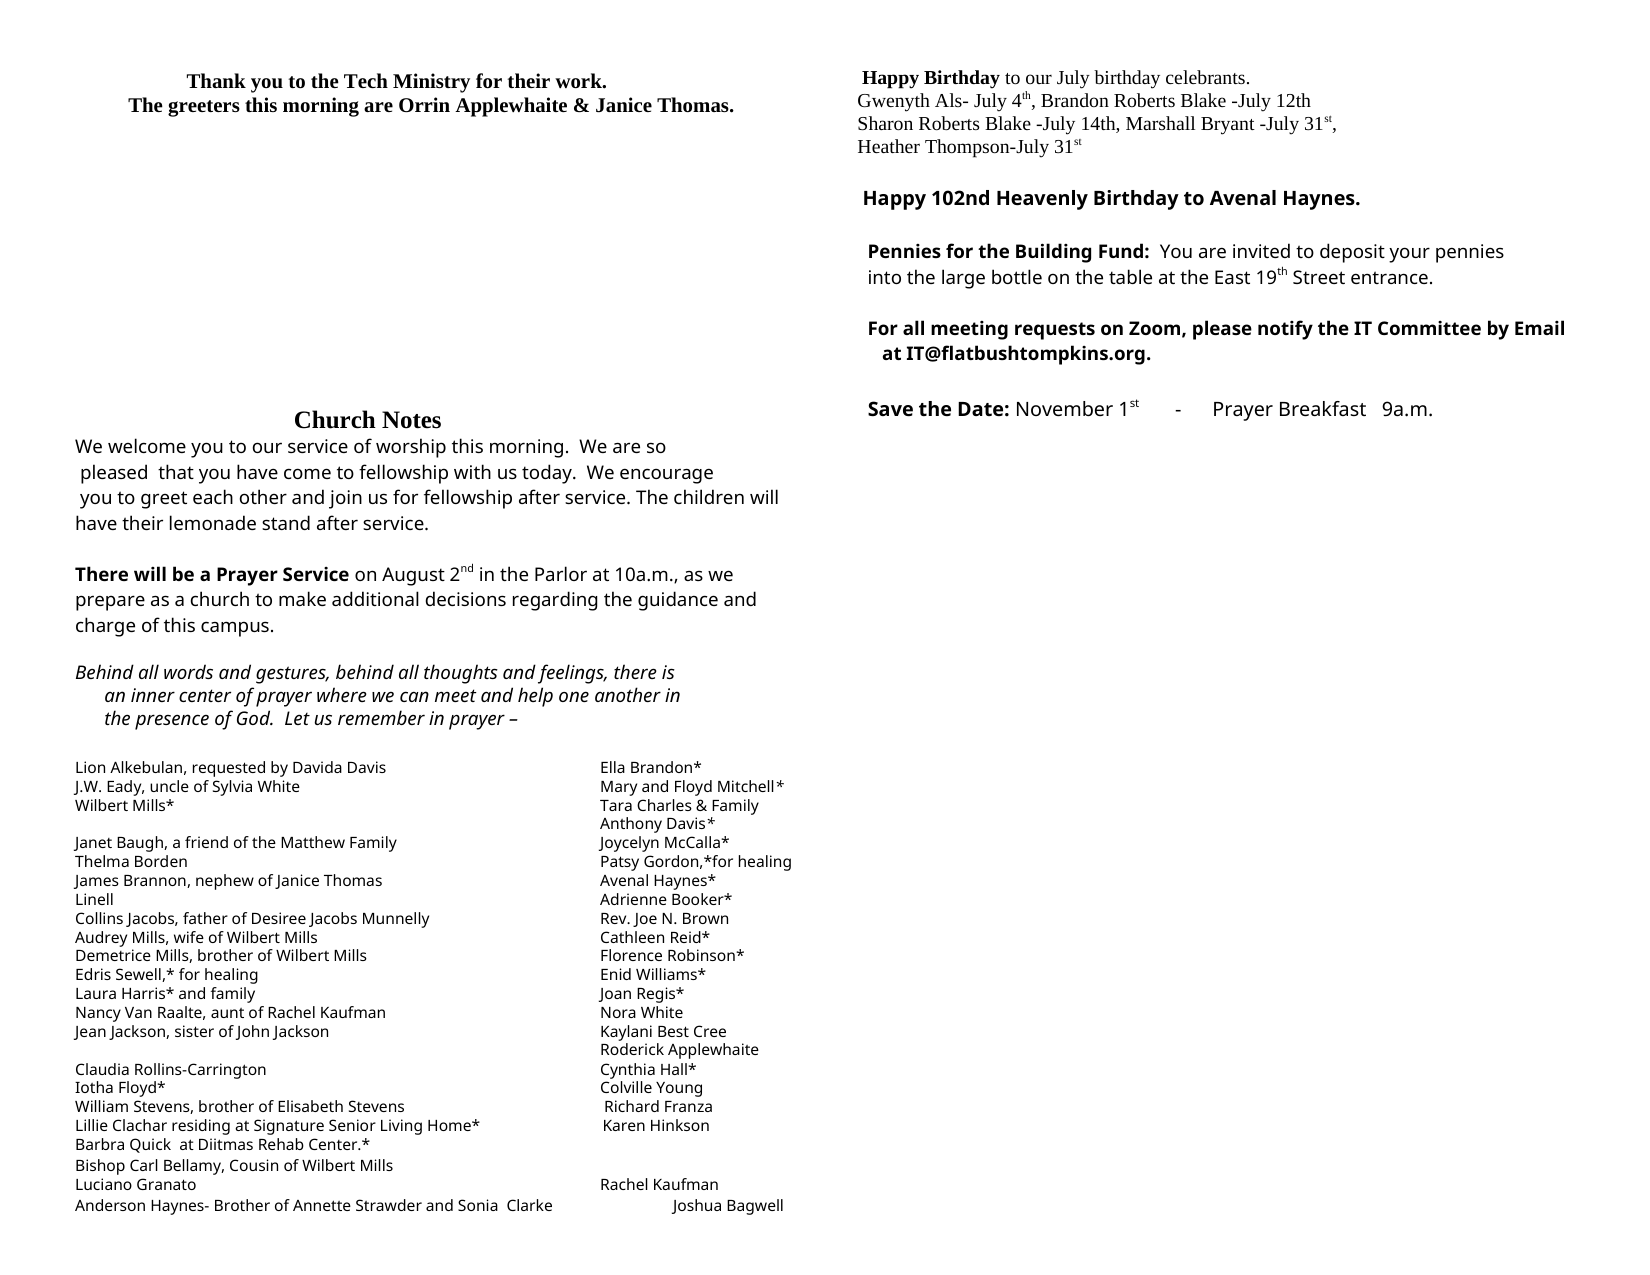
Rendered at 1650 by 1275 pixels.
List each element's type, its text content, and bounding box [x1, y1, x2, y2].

text Wilbert Mills* Tara Charles & Family Anthony Davis* [75, 796, 787, 834]
text Janet Baugh, a friend of the Matthew Family Joycelyn McCalla* [75, 834, 787, 853]
text For all meeting requests on Zoom, please notify the IT Committee by Email [862, 315, 1575, 341]
text Gwenyth Als- July 4th, Brandon Roberts Blake -July 12th [847, 89, 1605, 112]
text Lion Alkebulan, requested by Davida Davis Ella Brandon* [75, 758, 787, 777]
text pleased that you have come to fellowship with us today. We encourage [75, 459, 787, 484]
text Jean Jackson, sister of John Jackson Kaylani Best Cree Roderick Applewhaite [75, 1022, 806, 1060]
text Save the Date: November 1st - Prayer Breakfast 9a.m. [862, 395, 1575, 422]
text Demetrice Mills, brother of Wilbert Mills Florence Robinson* [75, 947, 806, 966]
text Iotha Floyd* Colville Young [75, 1079, 806, 1098]
text at IT@flatbushtompkins.org. [862, 341, 1575, 366]
text Happy Birthday to our July birthday celebrants. [847, 66, 1605, 89]
text Linell Adrienne Booker* [75, 890, 806, 909]
text Laura Harris* and family Joan Regis* [75, 984, 806, 1003]
text Heather Thompson-July 31st [847, 135, 1605, 157]
text an inner center of prayer where we can meet and help one another in [75, 684, 787, 707]
text into the large bottle on the table at the East 19th Street entrance. [862, 264, 1575, 289]
text James Brannon, nephew of Janice Thomas Avenal Haynes* [75, 871, 806, 890]
text Anderson Haynes- Brother of Annette Strawder and Sonia Clarke Joshua Bagwell [75, 1194, 787, 1216]
text Sharon Roberts Blake -July 14th, Marshall Bryant -July 31st, [847, 112, 1605, 135]
text Church Notes [75, 405, 787, 433]
text Collins Jacobs, father of Desiree Jacobs Munnelly Rev. Joe N. Brown [75, 909, 806, 928]
text J.W. Eady, uncle of Sylvia White Mary and Floyd Mitchell* [75, 777, 787, 796]
text Edris Sewell,* for healing Enid Williams* [75, 966, 806, 984]
text the presence of God. Let us remember in prayer – [75, 707, 787, 730]
text Nancy Van Raalte, aunt of Rachel Kaufman Nora White [75, 1003, 806, 1022]
text Lillie Clachar residing at Signature Senior Living Home* Karen Hinkson Barbra Quick at Diitmas Rehab Center.* [75, 1117, 806, 1154]
text Luciano Granato Rachel Kaufman [75, 1176, 806, 1194]
text Behind all words and gestures, behind all thoughts and feelings, there is [75, 662, 787, 684]
text you to greet each other and join us for fellowship after service. The children will have their lemonade stand after service. [75, 484, 787, 536]
text Happy 102nd Heavenly Birthday to Avenal Haynes. [862, 184, 1594, 211]
text William Stevens, brother of Elisabeth Stevens Richard Franza [75, 1098, 806, 1117]
text Thelma Borden Patsy Gordon,*for healing [75, 853, 806, 871]
text We welcome you to our service of worship this morning. We are so [75, 433, 787, 459]
text The greeters this morning are Orrin Applewhaite & Janice Thomas. [66, 93, 787, 117]
text There will be a Prayer Service on August 2nd in the Parlor at 10a.m., as we prepare as a church to make additional decisions regarding the guidance and charge of this campus. [75, 561, 787, 638]
text Thank you to the Tech Ministry for their work. [75, 69, 787, 93]
text Audrey Mills, wife of Wilbert Mills Cathleen Reid* [75, 928, 806, 947]
text Pennies for the Building Fund: You are invited to deposit your pennies [862, 238, 1594, 264]
text Bishop Carl Bellamy, Cousin of Wilbert Mills [75, 1154, 787, 1176]
text Claudia Rollins-Carrington Cynthia Hall* [75, 1060, 806, 1079]
